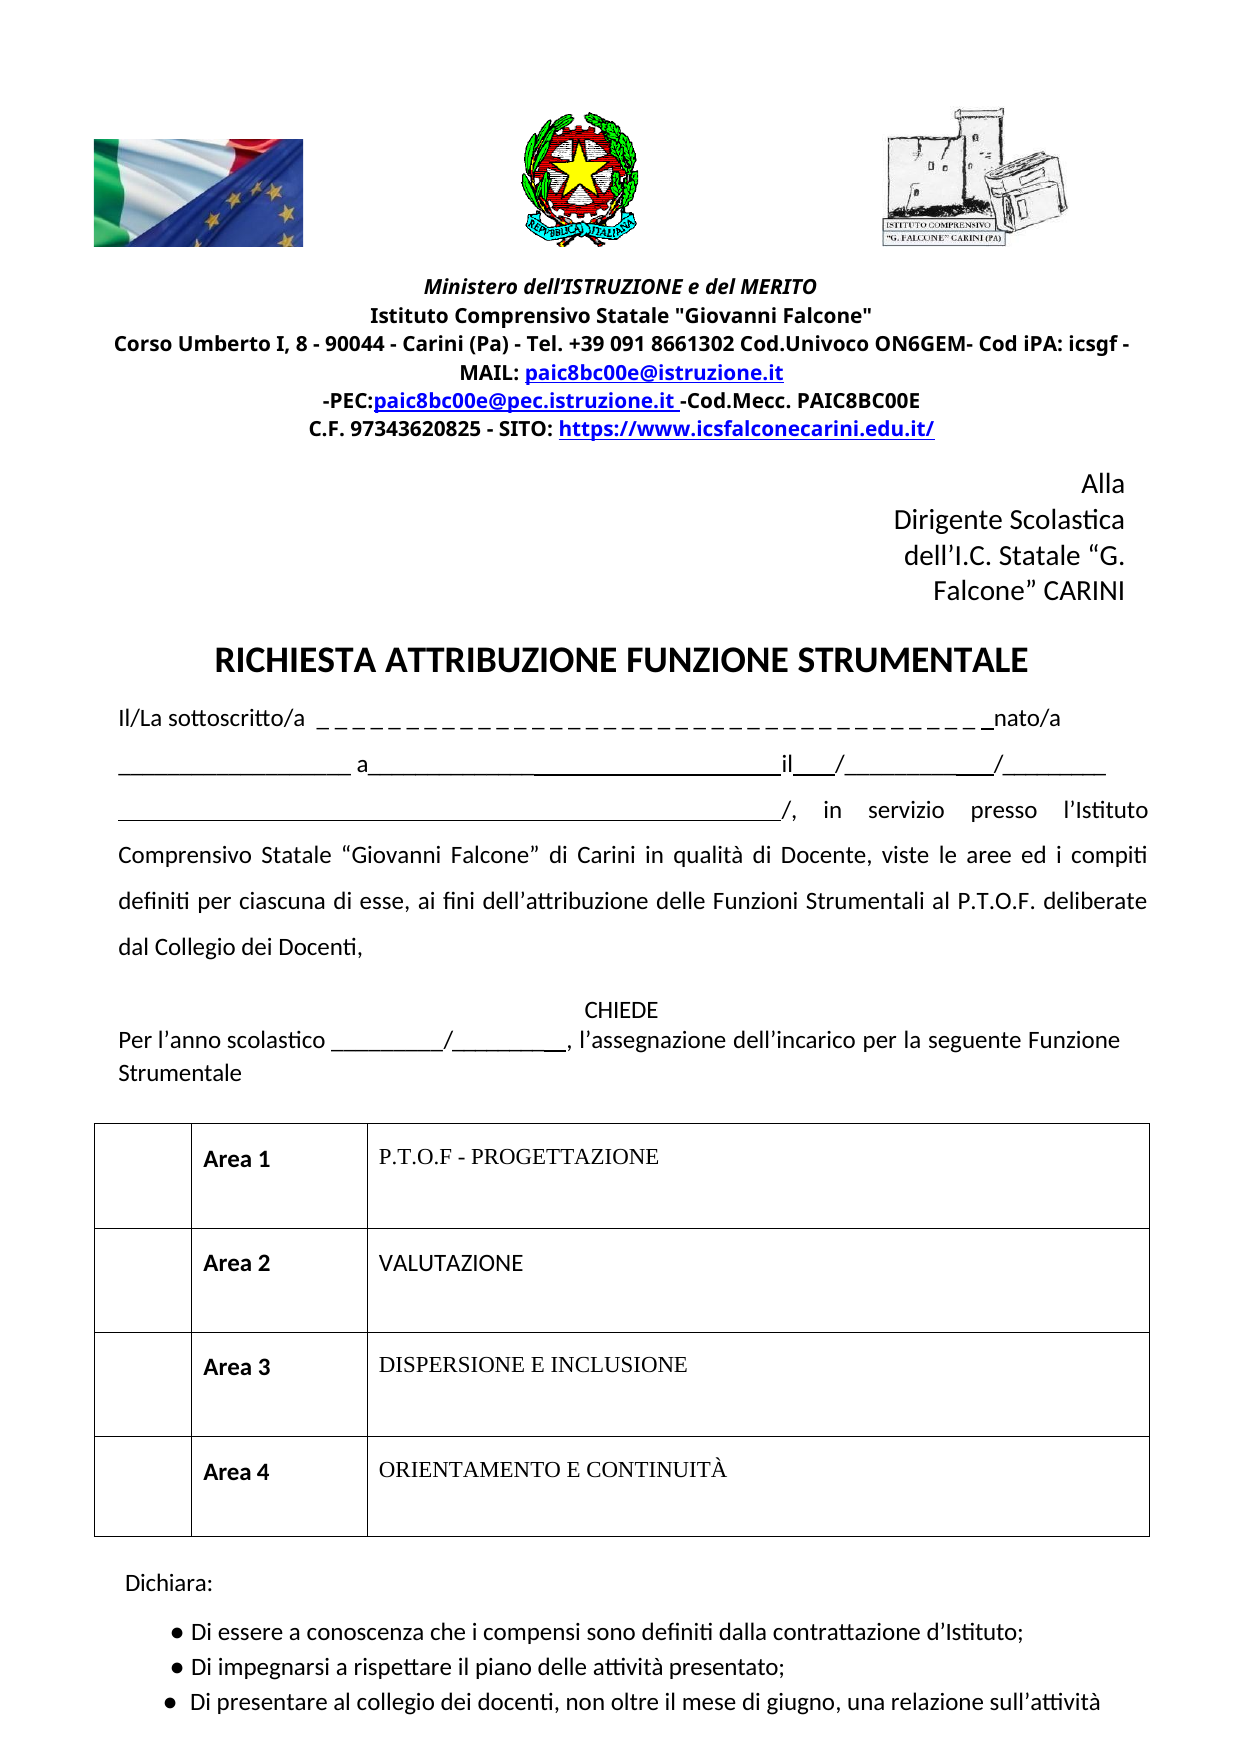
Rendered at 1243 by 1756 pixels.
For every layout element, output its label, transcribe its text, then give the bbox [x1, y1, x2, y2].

table_cell Area 2 [192, 1229, 367, 1332]
table_cell Area 4 [192, 1437, 367, 1536]
picture [521, 112, 639, 247]
table_cell Area 3 [192, 1333, 367, 1436]
list Di impegnarsi a rispettare il piano delle attività presentato; [169, 1652, 1149, 1682]
text CHIEDE [123, 994, 1119, 1024]
text Ministero dell’ISTRUZIONE e del MERITO [94, 272, 1149, 301]
table_cell ORIENTAMENTO E CONTINUITÀ [368, 1437, 1149, 1536]
table_header [95, 1124, 191, 1227]
table_cell DISPERSIONE E INCLUSIONE [368, 1333, 1149, 1436]
text Alla Dirigente Scolastica dell’I.C. Statale “G. Falcone” CARINI [824, 466, 1125, 608]
table_cell [95, 1333, 191, 1436]
picture [93, 139, 304, 247]
text Dichiara: [125, 1567, 1149, 1598]
text Il/La sottoscritto/a _____________________________________ nato/a ___________________ a______________ il /_________ /_________ /, in servizio presso l’Istituto Comprensivo Statale “Giovanni Falcone” di Carini in qualità di Docente, viste le aree ed i compiti definiti per ciascuna di esse, ai fini dell’attribuzione delle Funzioni Strumentali al P.T.O.F. deliberate dal Collegio dei Docenti, [118, 702, 1149, 961]
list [162, 1687, 1121, 1717]
text Istituto Comprensivo Statale "Giovanni Falcone" [94, 301, 1149, 329]
list Di essere a conoscenza che i compensi sono definiti dalla contrattazione d’Istituto; [169, 1617, 1149, 1647]
table_header Area 1 [192, 1124, 367, 1227]
text RICHIESTA ATTRIBUZIONE FUNZIONE STRUMENTALE [123, 636, 1119, 682]
text C.F. 97343620825 - SITO: https://www.icsfalconecarini.edu.it/ [94, 414, 1149, 443]
text -PEC:paic8bc00e@pec.istruzione.it -Cod.Mecc. PAIC8BC00E [94, 386, 1149, 414]
table_cell VALUTAZIONE [368, 1229, 1149, 1332]
picture [882, 106, 1070, 247]
table_header P.T.O.F - PROGETTAZIONE [368, 1124, 1149, 1227]
text Per l’anno scolastico _________/________ , l’assegnazione dell’incarico per la seguente Funzione Strumentale [118, 1024, 1121, 1088]
table_cell [95, 1437, 191, 1536]
table_cell [95, 1229, 191, 1332]
text Corso Umberto I, 8 - 90044 - Carini (Pa) - Tel. +39 091 8661302 Cod.Univoco ON6GEM- Cod iPA: icsgf - MAIL: paic8bc00e@istruzione.it [94, 329, 1149, 386]
